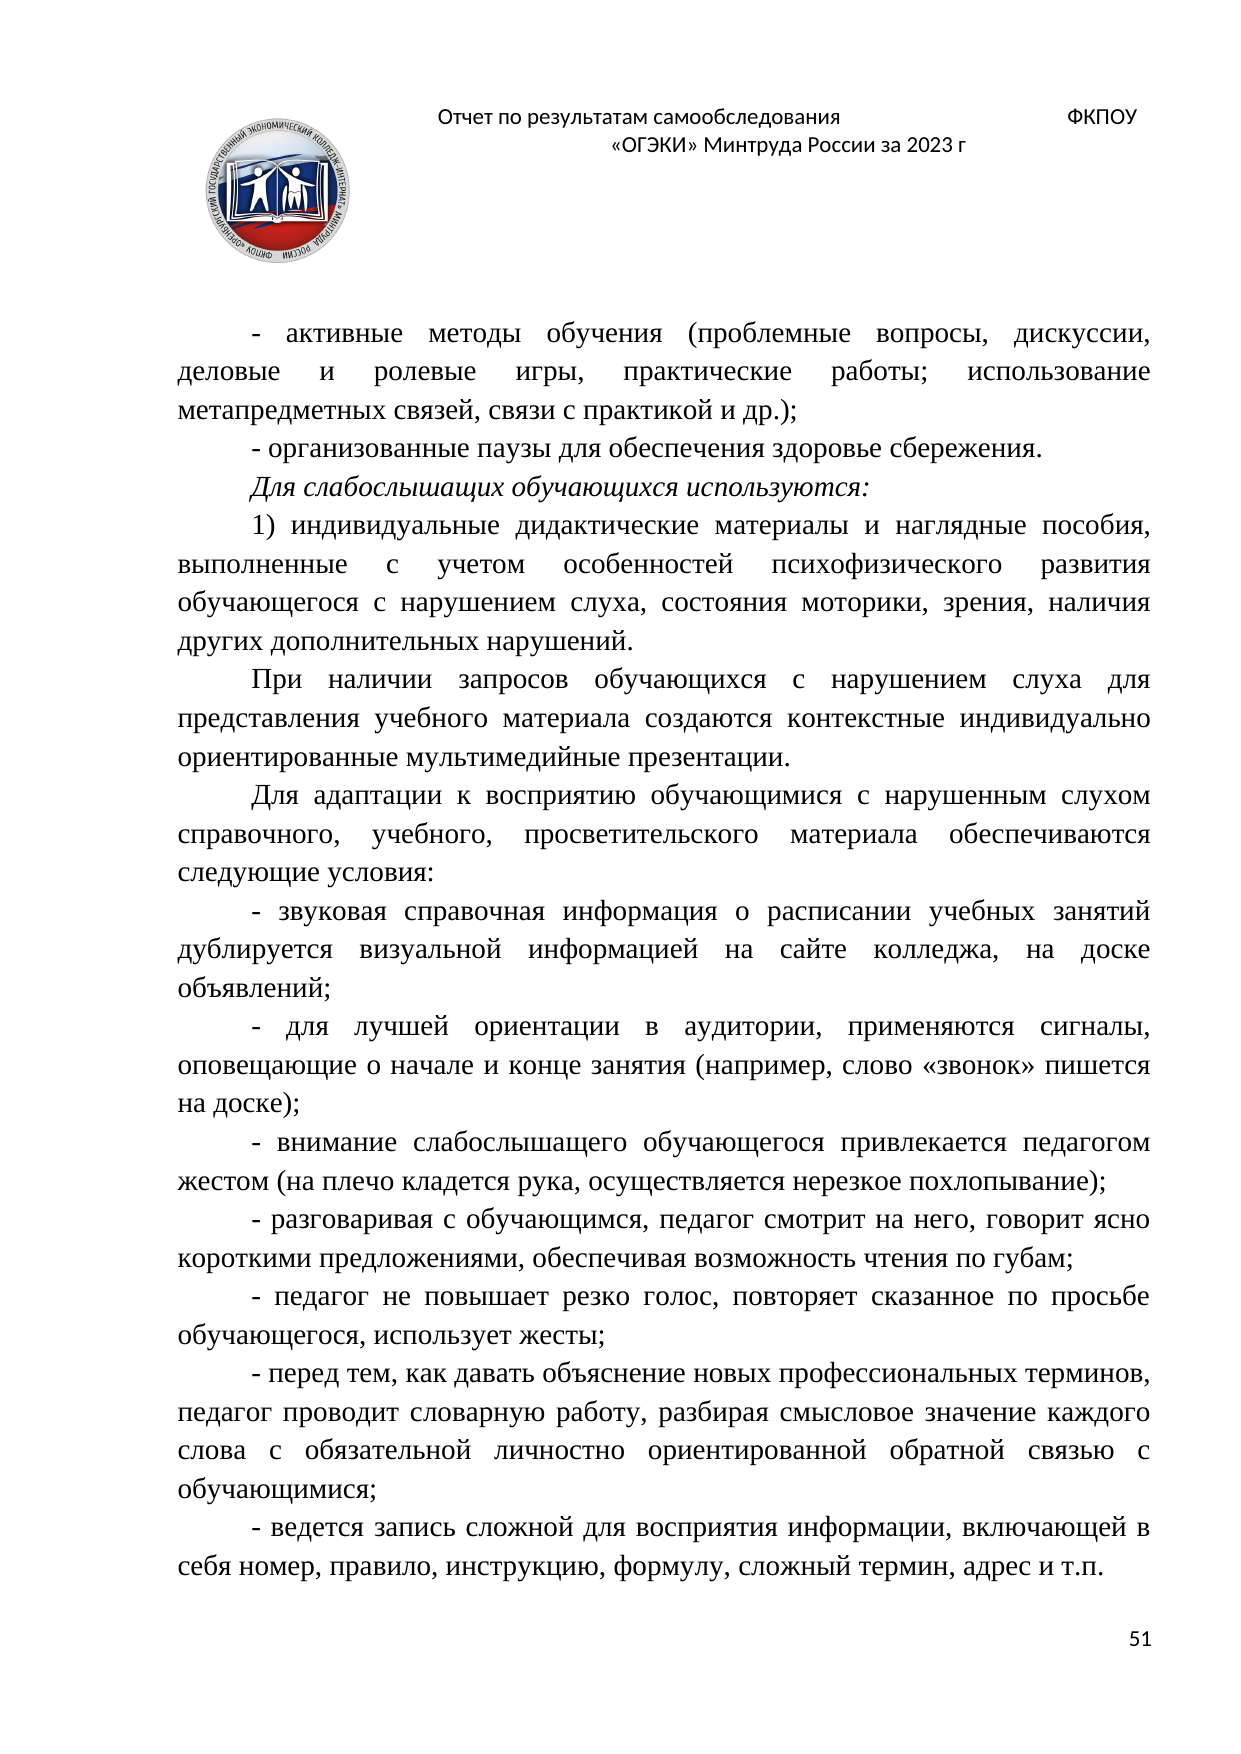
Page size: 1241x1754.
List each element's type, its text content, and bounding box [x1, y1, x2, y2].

text При наличии запросов обучающихся с нарушением слуха для представления учебного материала создаются контекстные индивидуально ориентированные мультимедийные презентации. [177, 662, 1152, 772]
text - внимание слабослышащего обучающегося привлекается педагогом жестом (на плечо кладется рука, осуществляется нерезкое похлопывание); [177, 1124, 1152, 1196]
text - ведется запись сложной для восприятия информации, включающей в себя номер, правило, инструкцию, формулу, сложный термин, адрес и т.п. [177, 1509, 1152, 1582]
picture [177, 101, 379, 287]
text - разговаривая с обучающимся, педагог смотрит на него, говорит ясно короткими предложениями, обеспечивая возможность чтения по губам; [177, 1201, 1152, 1273]
text - перед тем, как давать объяснение новых профессиональных терминов, педагог проводит словарную работу, разбирая смысловое значение каждого слова с обязательной личностно ориентированной обратной связью с обучающимися; [177, 1355, 1152, 1504]
text - звуковая справочная информация о расписании учебных занятий дублируется визуальной информацией на сайте колледжа, на доске объявлений; [177, 893, 1152, 1003]
text 1) индивидуальные дидактические материалы и наглядные пособия, выполненные с учетом особенностей психофизического развития обучающегося с нарушением слуха, состояния моторики, зрения, наличия других дополнительных нарушений. [177, 507, 1152, 657]
text - организованные паузы для обеспечения здоровье сбережения. [177, 430, 1152, 464]
text Для слабослышащих обучающихся используются: [177, 469, 1152, 502]
text - активные методы обучения (проблемные вопросы, дискуссии, деловые и ролевые игры, практические работы; использование метапредметных связей, связи с практикой и др.); [177, 315, 1152, 425]
text Для адаптации к восприятию обучающимися с нарушенным слухом справочного, учебного, просветительского материала обеспечиваются следующие условия: [177, 777, 1152, 888]
text - для лучшей ориентации в аудитории, применяются сигналы, оповещающие о начале и конце занятия (например, слово «звонок» пишется на доске); [177, 1008, 1152, 1119]
text - педагог не повышает резко голос, повторяет сказанное по просьбе обучающегося, использует жесты; [177, 1278, 1152, 1350]
